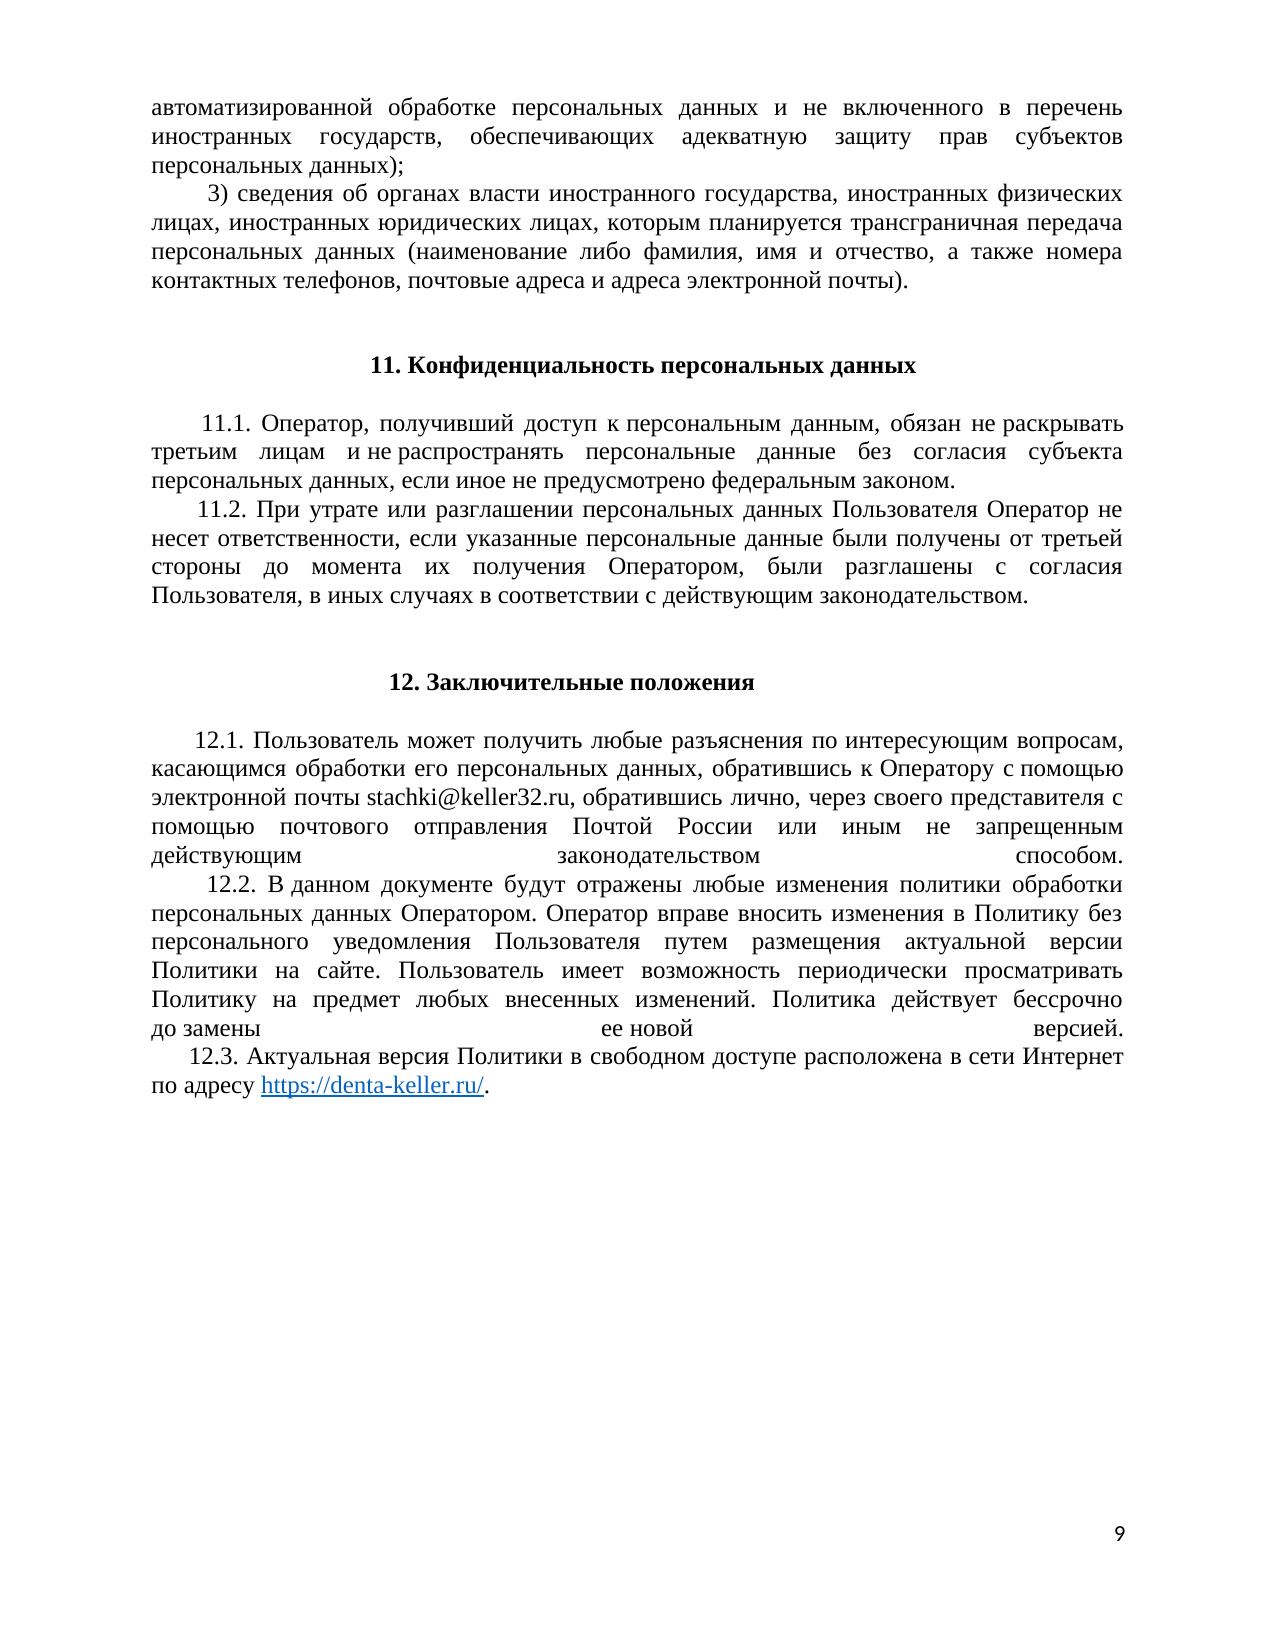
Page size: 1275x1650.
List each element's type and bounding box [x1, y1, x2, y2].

table_cell [150, 91, 1125, 1100]
